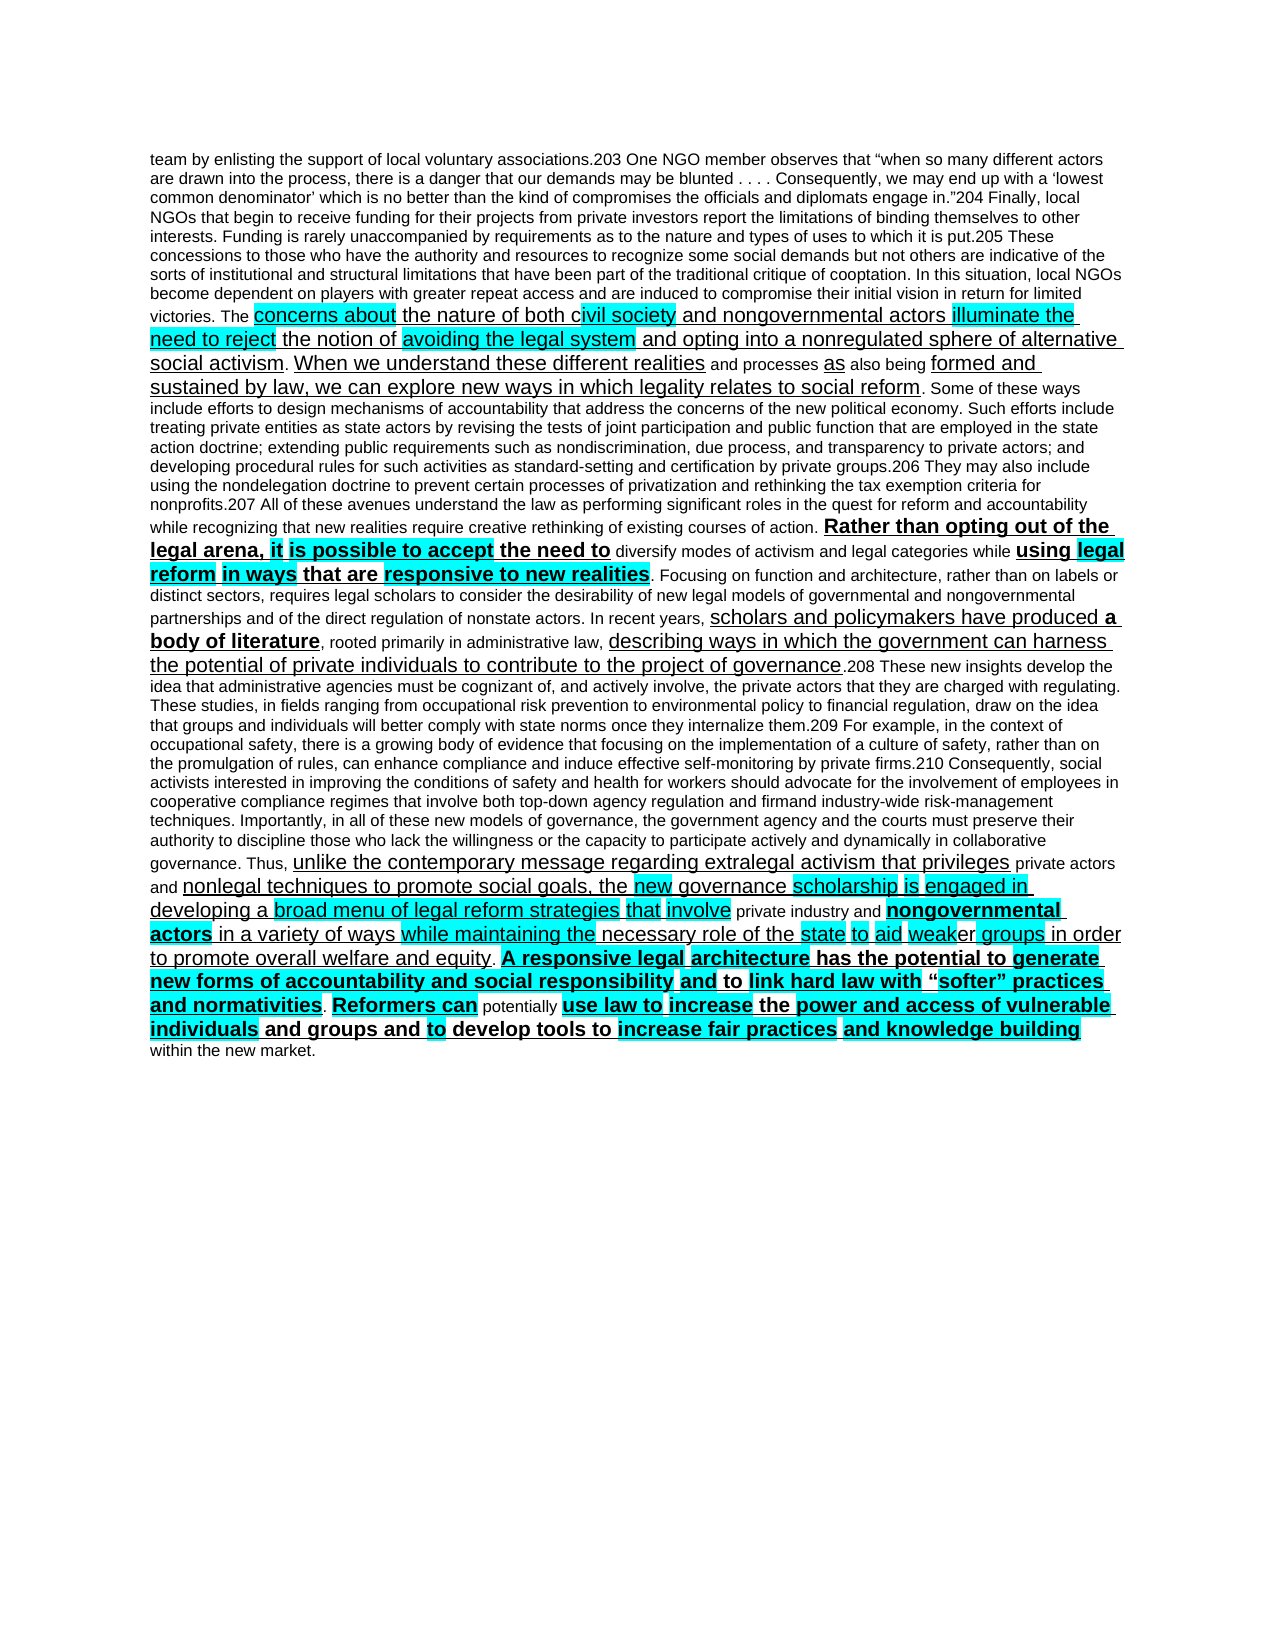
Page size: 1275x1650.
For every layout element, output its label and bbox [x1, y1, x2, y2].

text [150, 150, 1125, 1060]
